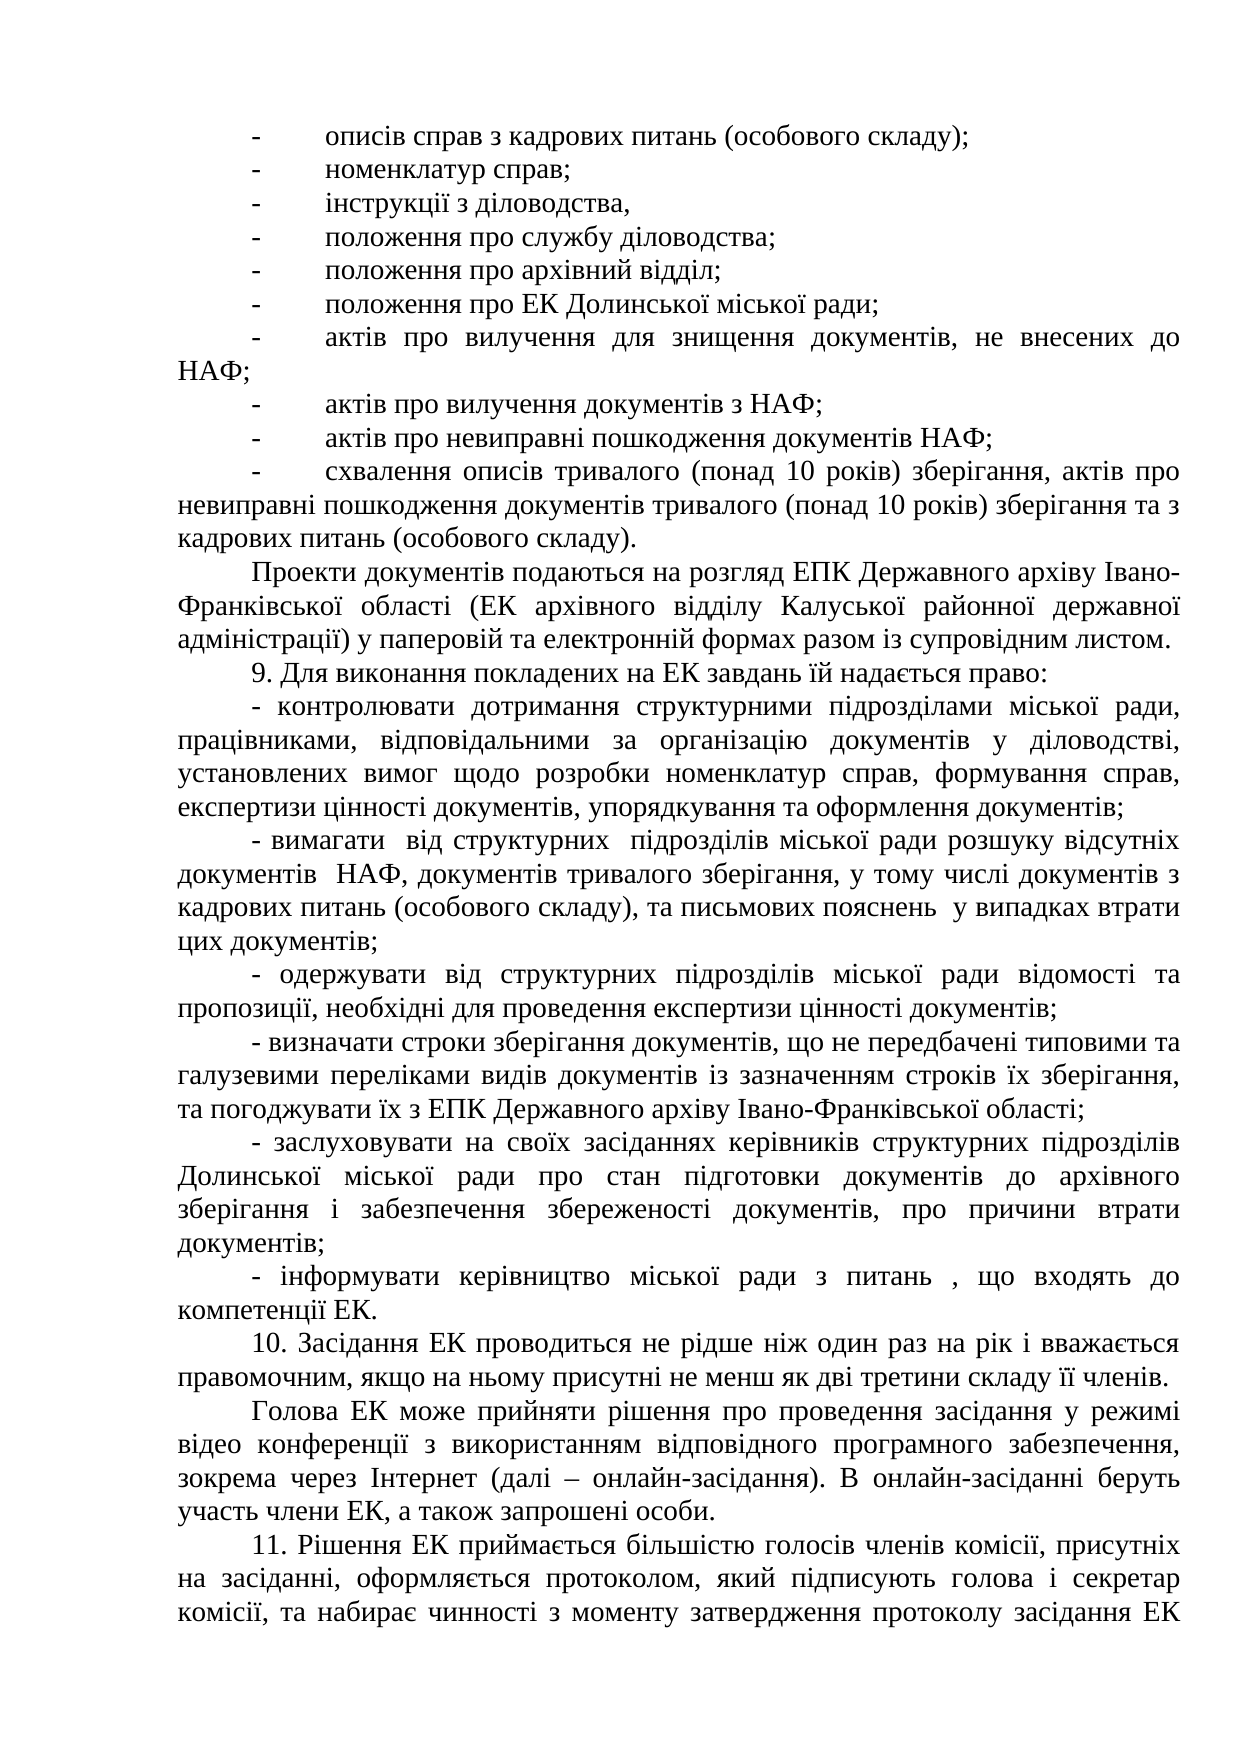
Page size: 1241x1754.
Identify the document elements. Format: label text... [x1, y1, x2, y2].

list схвалення описів тривалого (понад 10 років) зберігання, актів про невиправні пошкодження документів тривалого (понад 10 років) зберігання та з кадрових питань (особового складу). [177, 453, 1181, 554]
text - одержувати від структурних підрозділів міської ради відомості та пропозиції, необхідні для проведення експертизи цінності документів; [177, 957, 1181, 1024]
list положення про архівний відділ; [177, 252, 1181, 286]
list положення про службу діловодства; [177, 219, 1181, 252]
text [177, 1527, 1181, 1627]
text - визначати строки зберігання документів, що не передбачені типовими та галузевими переліками видів документів із зазначенням строків їх зберігання, та погоджувати їх з ЕПК Державного архіву Івано-Франківської області; [177, 1024, 1181, 1124]
list актів про невиправні пошкодження документів НАФ; [177, 420, 1181, 453]
list актів про вилучення документів з НАФ; [177, 386, 1181, 420]
list положення про ЕК Долинської міської ради; [177, 286, 1181, 319]
text - інформувати керівництво міської ради з питань , що входять до компетенції ЕК. [177, 1258, 1181, 1326]
text Голова ЕК може прийняти рішення про проведення засідання у режимі відео конференції з використанням відповідного програмного забезпечення, зокрема через Інтернет (далі – онлайн-засідання). В онлайн-засіданні беруть участь члени ЕК, а також запрошені особи. [177, 1393, 1181, 1527]
list інструкції з діловодства, [177, 185, 1181, 219]
list номенклатур справ; [177, 152, 1181, 185]
text - контролювати дотримання структурними підрозділами міської ради, працівниками, відповідальними за організацію документів у діловодстві, установлених вимог щодо розробки номенклатур справ, формування справ, експертизи цінності документів, упорядкування та оформлення документів; [177, 688, 1181, 822]
text 10. Засідання ЕК проводиться не рідше ніж один раз на рік і вважається правомочним, якщо на ньому присутні не менш як дві третини складу її членів. [177, 1326, 1181, 1393]
list описів справ з кадрових питань (особового складу); [177, 118, 1181, 152]
text - вимагати від структурних підрозділів міської ради розшуку відсутніх документів НАФ, документів тривалого зберігання, у тому числі документів з кадрових питань (особового складу), та письмових пояснень у випадках втрати цих документів; [177, 822, 1181, 957]
text 9. Для виконання покладених на ЕК завдань їй надається право: [177, 655, 1181, 688]
list Проекти документів подаються на розгляд ЕПК Державного архіву Івано-Франківської області (ЕК архівного відділу Калуської районної державної адміністрації) у паперовій та електронній формах разом із супровідним листом. [177, 554, 1181, 655]
text - заслуховувати на своїх засіданнях керівників структурних підрозділів Долинської міської ради про стан підготовки документів до архівного зберігання і забезпечення збереженості документів, про причини втрати документів; [177, 1124, 1181, 1258]
list актів про вилучення для знищення документів, не внесених до НАФ; [177, 319, 1181, 386]
